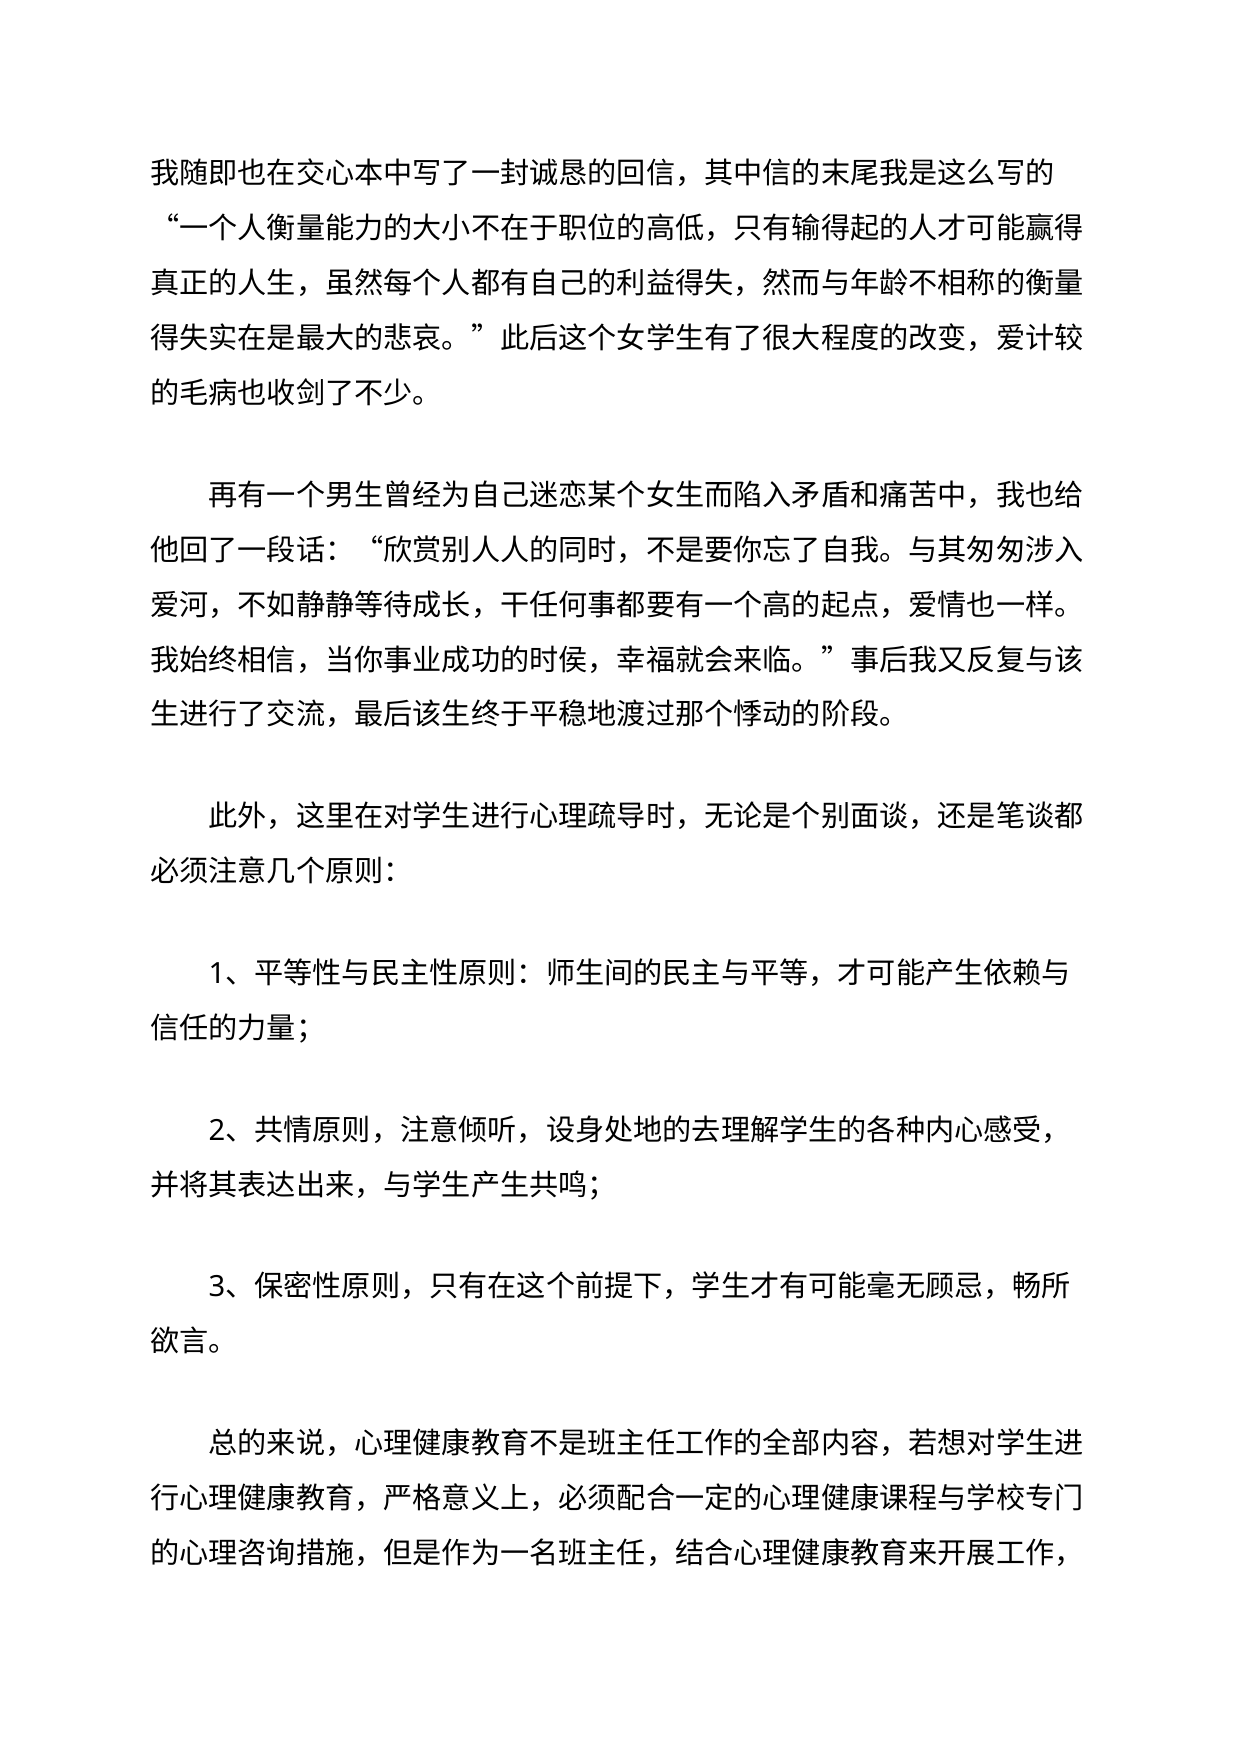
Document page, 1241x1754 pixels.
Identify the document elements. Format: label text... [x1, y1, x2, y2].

text 3、保密性原则，只有在这个前提下，学生才有可能毫无顾忌，畅所欲言。 [150, 1263, 1090, 1360]
text 此外，这里在对学生进行心理疏导时，无论是个别面谈，还是笔谈都必须注意几个原则： [150, 793, 1090, 890]
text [150, 150, 1090, 412]
text 1、平等性与民主性原则：师生间的民主与平等，才可能产生依赖与信任的力量； [150, 949, 1090, 1047]
text 2、共情原则，注意倾听，设身处地的去理解学生的各种内心感受，并将其表达出来，与学生产生共鸣； [150, 1106, 1090, 1203]
text 再有一个男生曾经为自己迷恋某个女生而陷入矛盾和痛苦中，我也给他回了一段话：“欣赏别人人的同时，不是要你忘了自我。与其匆匆涉入爱河，不如静静等待成长，干任何事都要有一个高的起点，爱情也一样。我始终相信，当你事业成功的时侯，幸福就会来临。”事后我又反复与该生进行了交流，最后该生终于平稳地渡过那个悸动的阶段。 [150, 471, 1090, 733]
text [150, 1420, 1090, 1572]
